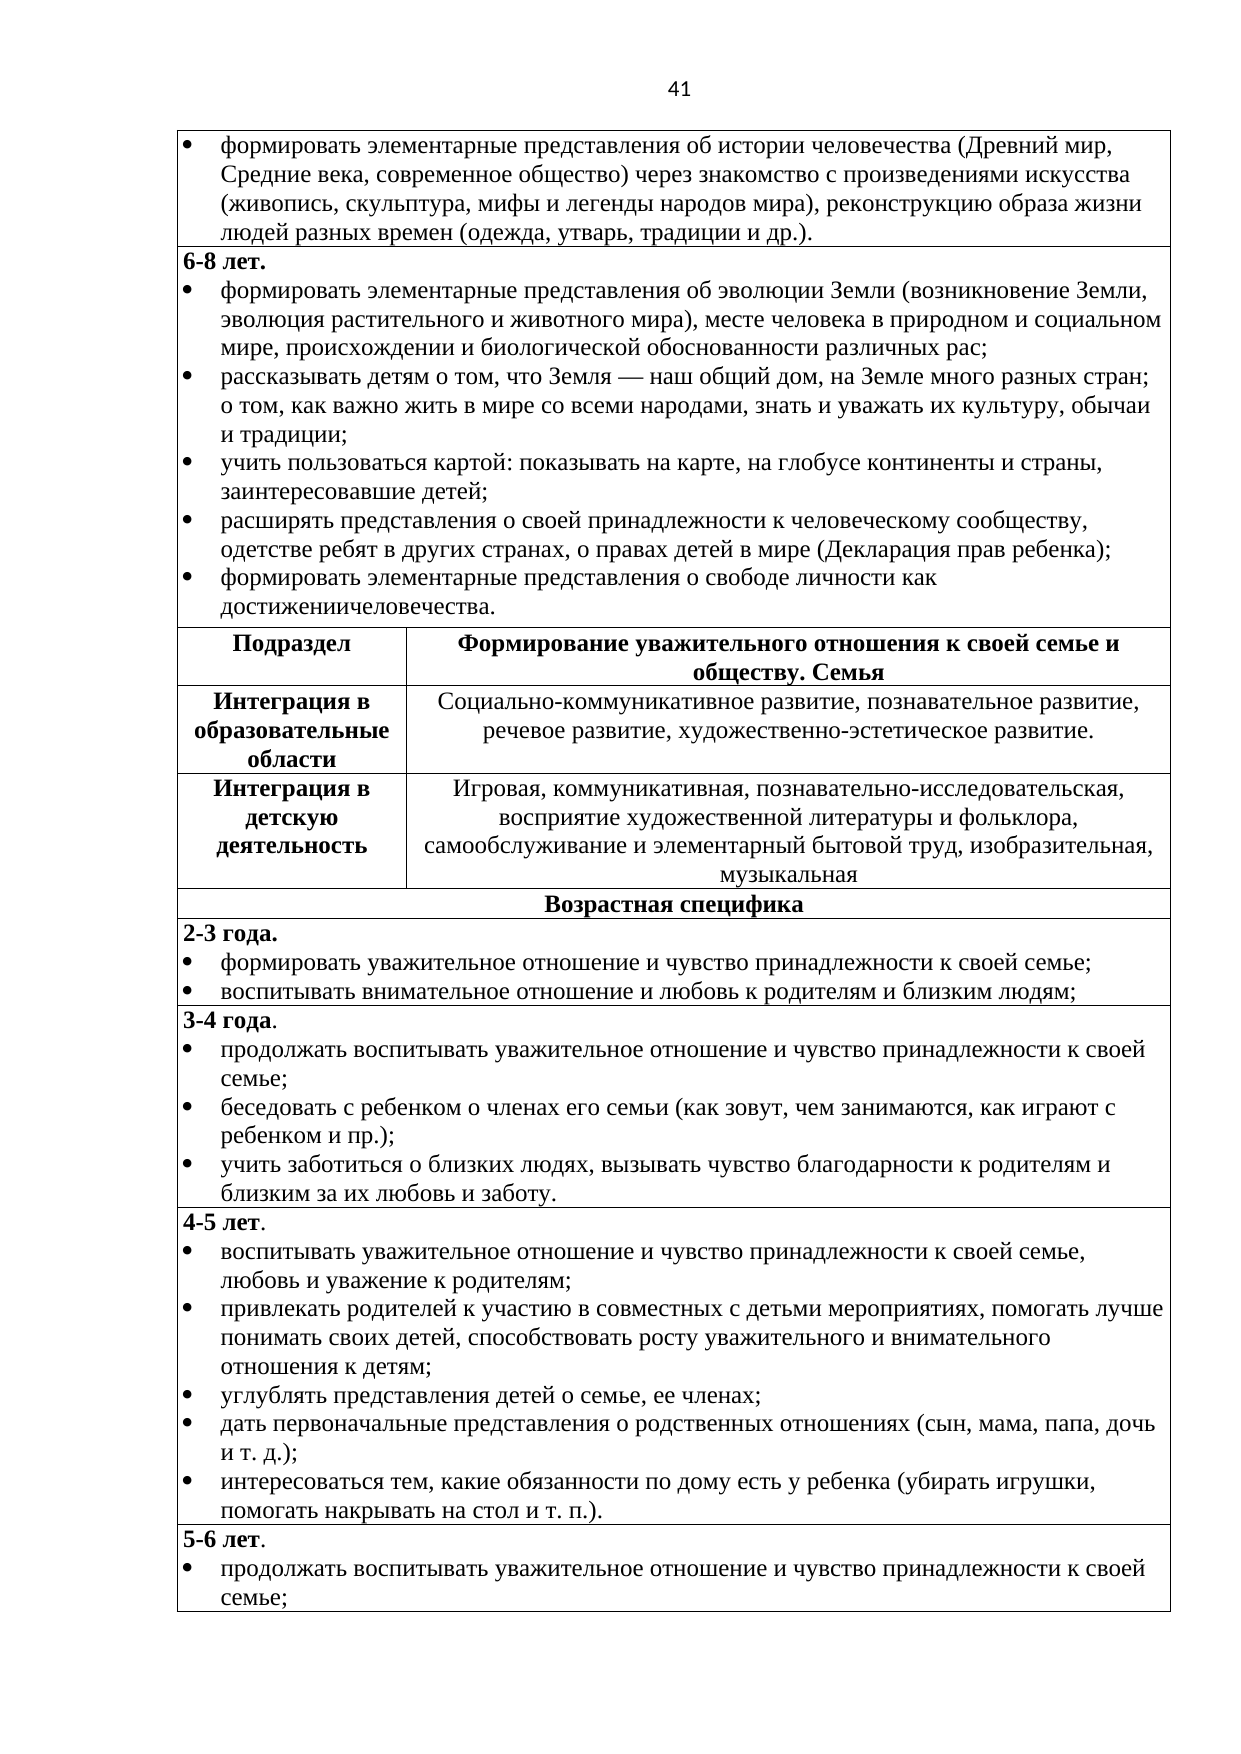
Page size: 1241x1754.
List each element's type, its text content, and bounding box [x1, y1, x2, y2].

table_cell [178, 131, 1170, 246]
table_cell Интеграция в образовательные области [178, 686, 406, 772]
table_cell 2-3 года. формировать уважительное отношение и чувство принадлежности к своей семье; воспитывать внимательное отношение и любовь к родителям и близким людям; [178, 919, 1170, 1004]
table_cell Интеграция в детскую деятельность [178, 774, 406, 888]
table_cell Возрастная специфика [178, 889, 1170, 918]
table_cell Игровая, коммуникативная, познавательно-исследовательская, восприятие художественной литературы и фольклора, самообслуживание и элементарный бытовой труд, изобразительная, музыкальная [407, 774, 1170, 888]
table_cell Социально-коммуникативное развитие, познавательное развитие, речевое развитие, художественно-эстетическое развитие. [407, 686, 1170, 772]
table_cell 3-4 года. продолжать воспитывать уважительное отношение и чувство принадлежности к своей семье; беседовать с ребенком о членах его семьи (как зовут, чем занимаются, как играют с ребенком и пр.); учить заботиться о близких людях, вызывать чувство благодарности к родителям и близким за их любовь и заботу. [178, 1006, 1170, 1207]
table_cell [178, 1525, 1170, 1611]
table_cell Подраздел [178, 628, 406, 685]
table_cell 6-8 лет. формировать элементарные представления об эволюции Земли (возникновение Земли, эволюция растительного и животного мира), месте человека в природном и социальном мире, происхождении и биологической обоснованности различных рас; рассказывать детям о том, что Земля — наш общий дом, на Земле много разных стран; о том, как важно жить в мире со всеми народами, знать и уважать их культуру, обычаи и традиции; учить пользоваться картой: показывать на карте, на глобусе континенты и страны, заинтересовавшие детей; расширять представления о своей принадлежности к человеческому сообществу, одетстве ребят в других странах, о правах детей в мире (Декларация прав ребенка); формировать элементарные представления о свободе личности как достижениичеловечества. [178, 247, 1170, 627]
table_cell 4-5 лет. воспитывать уважительное отношение и чувство принадлежности к своей семье, любовь и уважение к родителям; привлекать родителей к участию в совместных с детьми мероприятиях, помогать лучше понимать своих детей, способствовать росту уважительного и внимательного отношения к детям; углублять представления детей о семье, ее членах; дать первоначальные представления о родственных отношениях (сын, мама, папа, дочь и т. д.); интересоваться тем, какие обязанности по дому есть у ребенка (убирать игрушки, помогать накрывать на стол и т. п.). [178, 1208, 1170, 1523]
table_cell Формирование уважительного отношения к своей семье и обществу. Семья [407, 628, 1170, 685]
